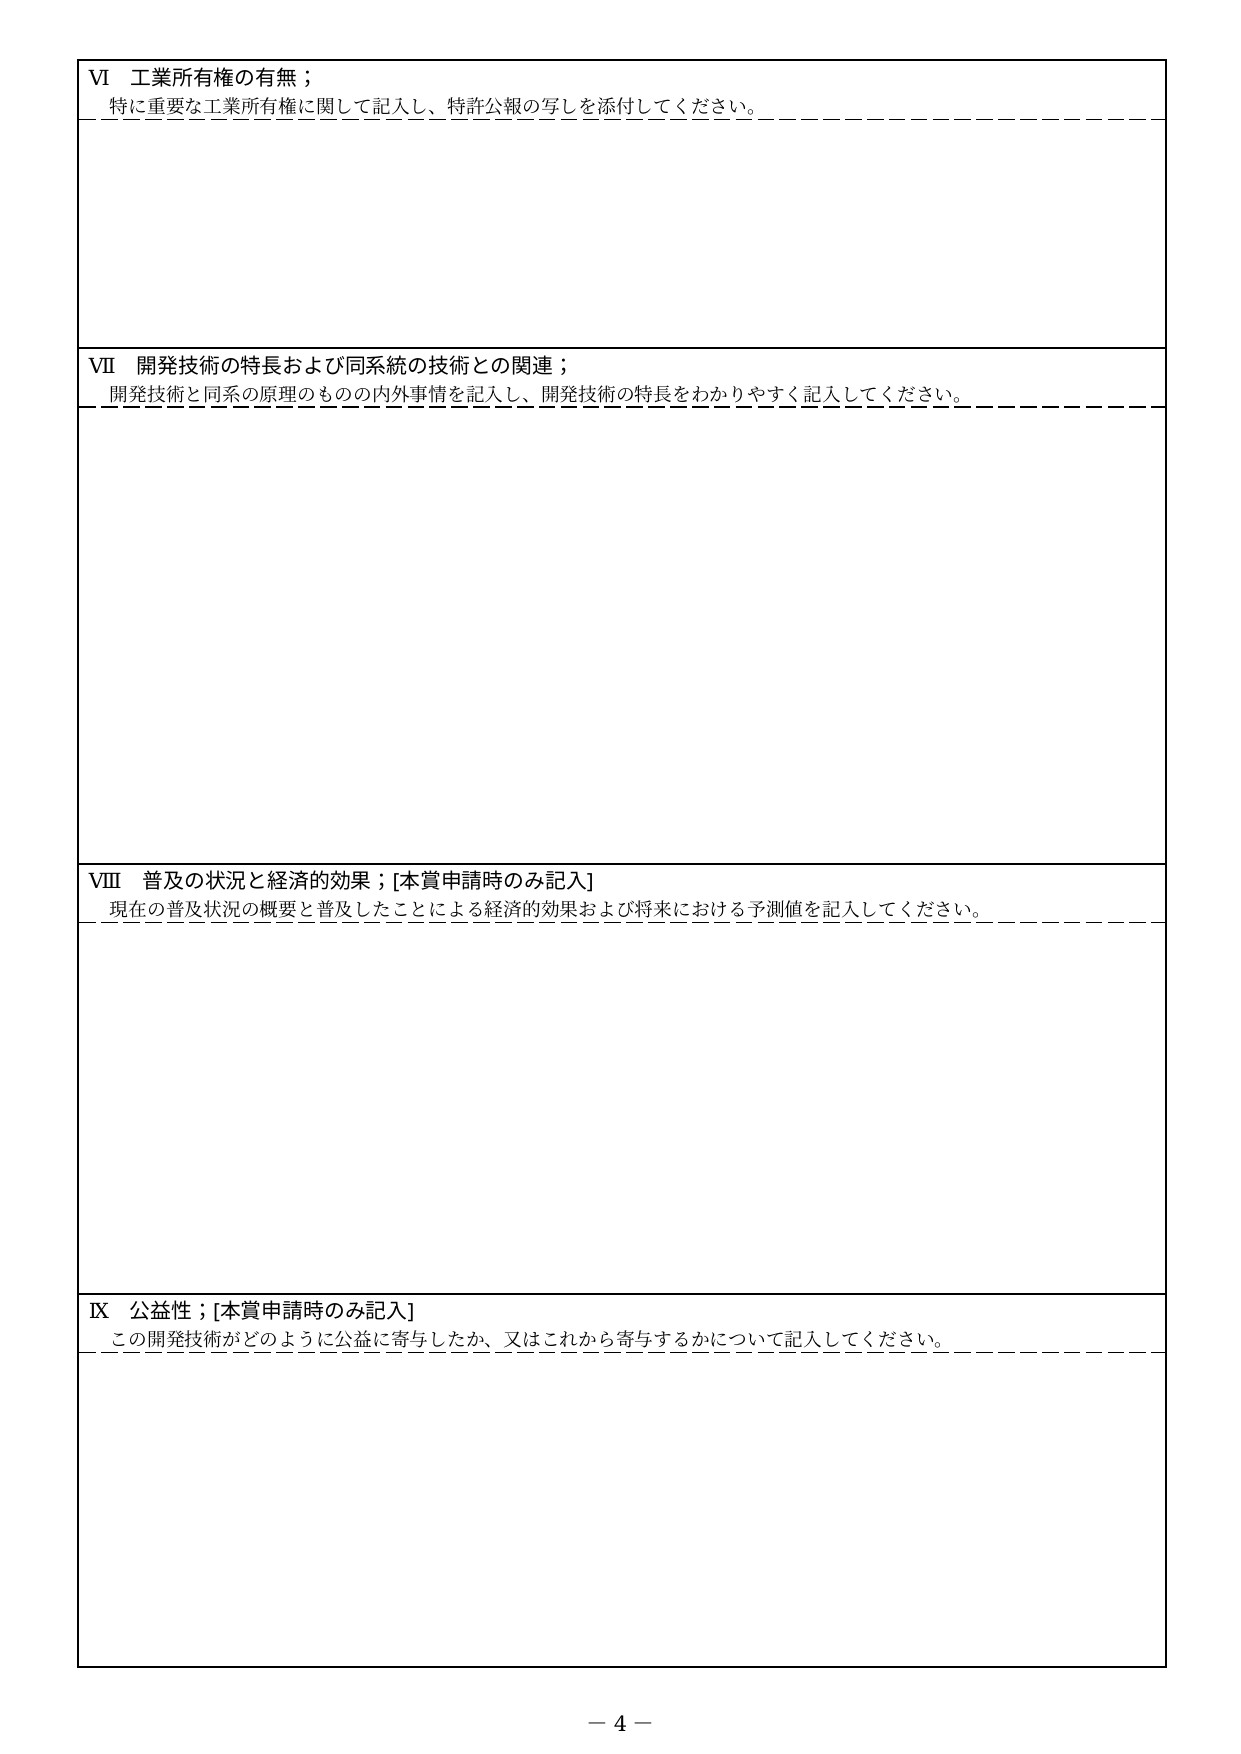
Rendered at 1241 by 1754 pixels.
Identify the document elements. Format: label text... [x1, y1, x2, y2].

table_cell [79, 119, 1165, 347]
table_header Ⅵ 工業所有権の有無； 特に重要な工業所有権に関して記入し、特許公報の写しを添付してください。 [79, 61, 1165, 118]
table_cell Ⅶ 開発技術の特長および同系統の技術との関連； 開発技術と同系の原理のものの内外事情を記入し、開発技術の特長をわかりやすく記入してください。 [79, 349, 1165, 406]
table_cell [79, 1352, 1165, 1666]
table_cell Ⅸ 公益性；[本賞申請時のみ記入] この開発技術がどのように公益に寄与したか、又はこれから寄与するかについて記入してください。 [79, 1295, 1165, 1352]
table_cell [79, 406, 1165, 862]
table_cell Ⅷ 普及の状況と経済的効果；[本賞申請時のみ記入] 現在の普及状況の概要と普及したことによる経済的効果および将来における予測値を記入してください。 [79, 865, 1165, 922]
table_cell [79, 922, 1165, 1292]
